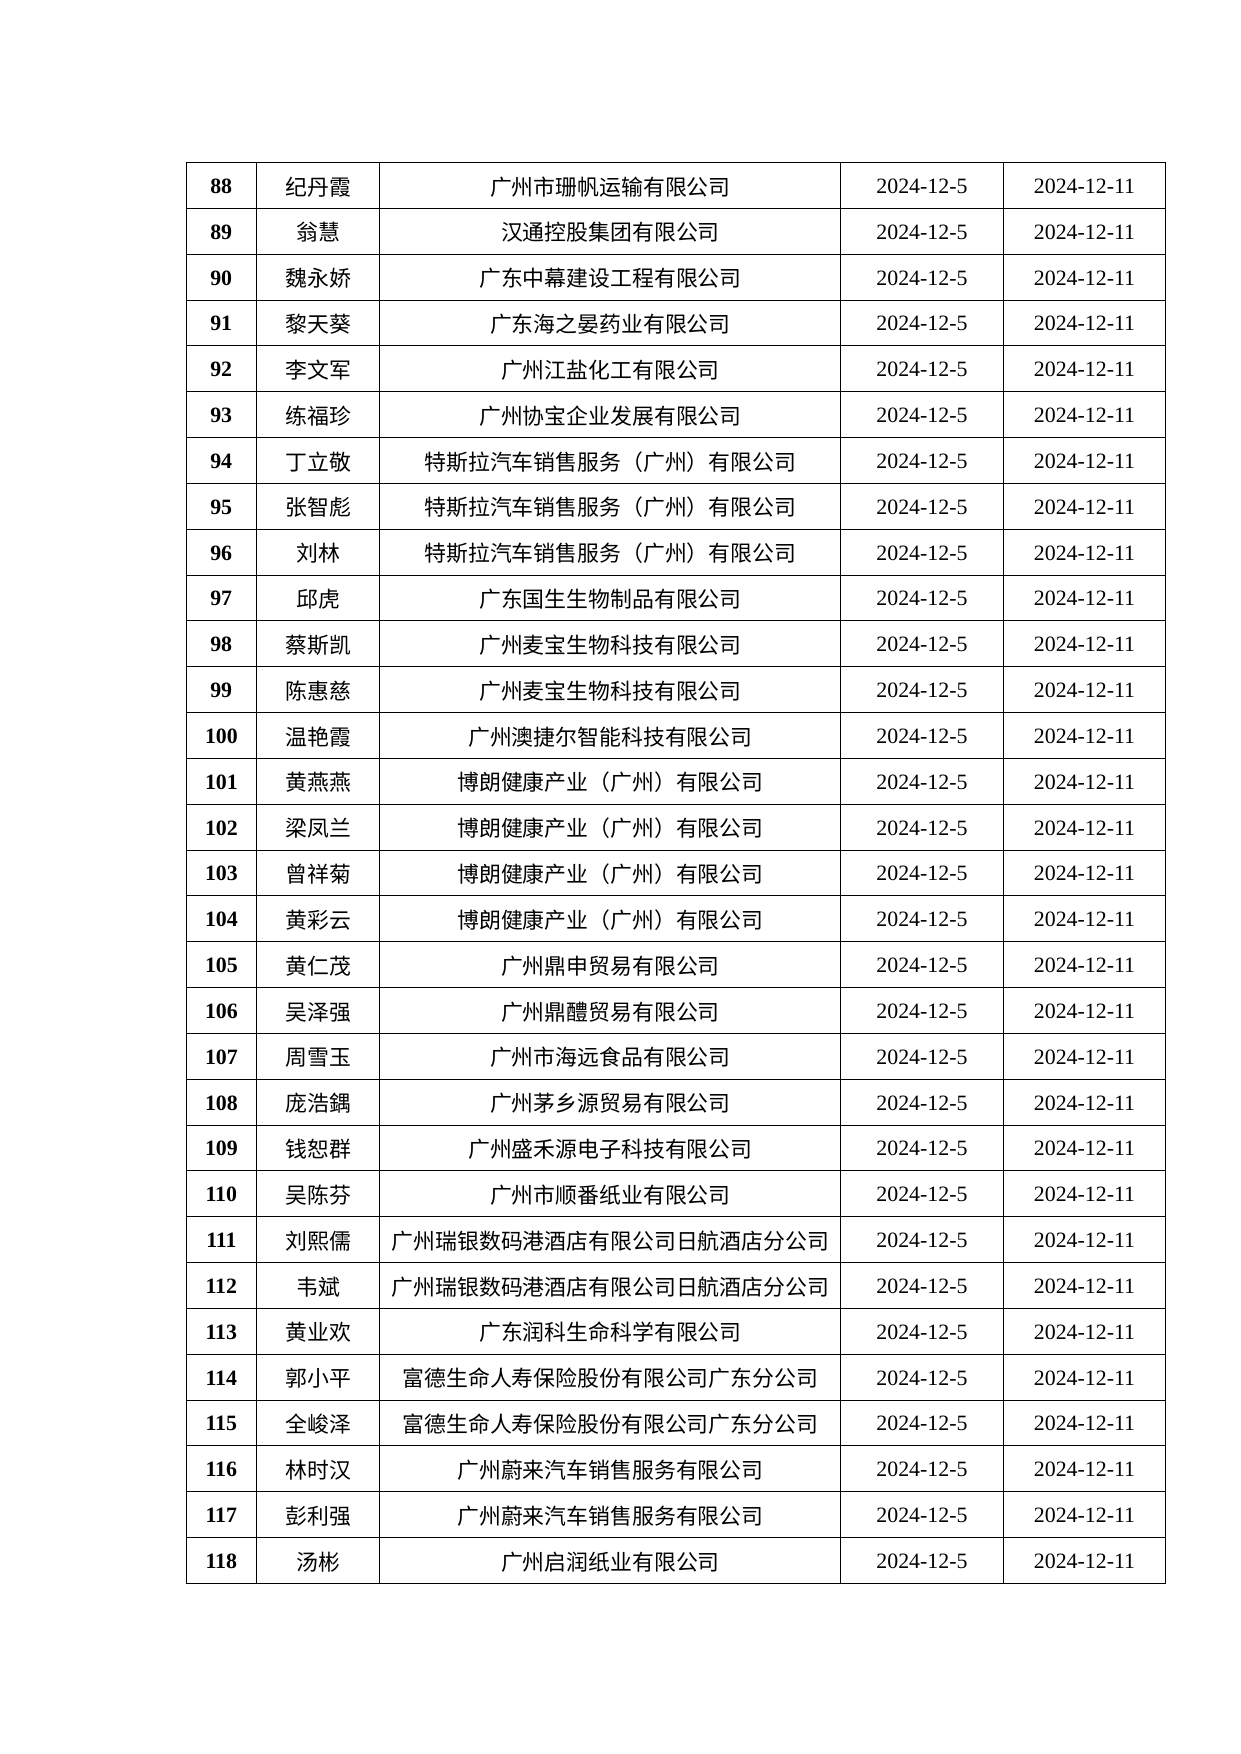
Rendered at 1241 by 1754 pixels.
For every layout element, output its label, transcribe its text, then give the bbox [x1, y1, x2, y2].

table_cell 117 [187, 1492, 256, 1537]
table_cell 广州澳捷尔智能科技有限公司 [380, 713, 840, 758]
table_cell 广州市珊帆运输有限公司 [380, 163, 840, 208]
table_cell 曾祥菊 [257, 851, 379, 895]
table_cell 2024-12-5 [841, 1401, 1003, 1445]
table_cell 104 [187, 896, 256, 941]
table_cell 2024-12-5 [841, 209, 1003, 254]
table_cell 博朗健康产业（广州）有限公司 [380, 896, 840, 941]
table_cell 2024-12-5 [841, 1446, 1003, 1491]
table_cell 韦斌 [257, 1263, 379, 1308]
table_cell 2024-12-5 [841, 988, 1003, 1033]
table_cell 2024-12-5 [841, 621, 1003, 666]
table_cell 2024-12-11 [1004, 1538, 1165, 1583]
table_cell 2024-12-5 [841, 1309, 1003, 1354]
table_cell 广东海之晏药业有限公司 [380, 301, 840, 345]
table_cell 2024-12-11 [1004, 392, 1165, 437]
table_cell 102 [187, 805, 256, 849]
table_cell 林时汉 [257, 1446, 379, 1491]
table_cell 纪丹霞 [257, 163, 379, 208]
table_cell 2024-12-5 [841, 896, 1003, 941]
table_cell 2024-12-11 [1004, 1401, 1165, 1445]
table_cell 2024-12-5 [841, 1263, 1003, 1308]
table_cell 2024-12-11 [1004, 438, 1165, 483]
table_cell 黎天葵 [257, 301, 379, 345]
table_cell 2024-12-5 [841, 1217, 1003, 1262]
table_cell 2024-12-11 [1004, 1126, 1165, 1170]
table_cell 陈惠慈 [257, 667, 379, 712]
table_cell 2024-12-5 [841, 576, 1003, 620]
table_cell 2024-12-11 [1004, 896, 1165, 941]
table_cell 广州协宝企业发展有限公司 [380, 392, 840, 437]
table_cell 2024-12-11 [1004, 713, 1165, 758]
table_cell 广州茅乡源贸易有限公司 [380, 1080, 840, 1124]
table_cell 广州鼎醴贸易有限公司 [380, 988, 840, 1033]
table_cell 110 [187, 1171, 256, 1216]
table_cell 2024-12-11 [1004, 301, 1165, 345]
table_cell 梁凤兰 [257, 805, 379, 849]
table_cell 111 [187, 1217, 256, 1262]
table_cell 115 [187, 1401, 256, 1445]
table_cell 2024-12-11 [1004, 1171, 1165, 1216]
table_cell 钱恕群 [257, 1126, 379, 1170]
table_cell 94 [187, 438, 256, 483]
table_cell 108 [187, 1080, 256, 1124]
table_cell 翁慧 [257, 209, 379, 254]
table_cell 广东中幕建设工程有限公司 [380, 255, 840, 299]
table_cell 李文军 [257, 346, 379, 391]
table_cell 2024-12-5 [841, 163, 1003, 208]
table_cell 2024-12-11 [1004, 209, 1165, 254]
table_cell 特斯拉汽车销售服务（广州）有限公司 [380, 484, 840, 529]
table_cell 温艳霞 [257, 713, 379, 758]
table_cell 2024-12-5 [841, 851, 1003, 895]
table_cell 广州麦宝生物科技有限公司 [380, 621, 840, 666]
table_cell 114 [187, 1355, 256, 1399]
table_cell 2024-12-5 [841, 1538, 1003, 1583]
table_cell 2024-12-5 [841, 346, 1003, 391]
table_cell 广州瑞银数码港酒店有限公司日航酒店分公司 [380, 1217, 840, 1262]
table_cell 2024-12-11 [1004, 1034, 1165, 1079]
table_cell 特斯拉汽车销售服务（广州）有限公司 [380, 530, 840, 574]
table_cell 2024-12-11 [1004, 1309, 1165, 1354]
table_cell 特斯拉汽车销售服务（广州）有限公司 [380, 438, 840, 483]
table_cell 2024-12-11 [1004, 484, 1165, 529]
table_cell 2024-12-11 [1004, 1355, 1165, 1399]
table_cell 99 [187, 667, 256, 712]
table_cell 2024-12-11 [1004, 255, 1165, 299]
table_cell 2024-12-11 [1004, 530, 1165, 574]
table_cell 2024-12-11 [1004, 851, 1165, 895]
table_cell 2024-12-11 [1004, 759, 1165, 804]
table_cell 2024-12-5 [841, 805, 1003, 849]
table_cell 2024-12-5 [841, 484, 1003, 529]
table_cell 2024-12-5 [841, 759, 1003, 804]
table_cell 2024-12-5 [841, 667, 1003, 712]
table_cell 2024-12-11 [1004, 667, 1165, 712]
table_cell 2024-12-5 [841, 301, 1003, 345]
table_cell 广州市顺番纸业有限公司 [380, 1171, 840, 1216]
table_cell 吴泽强 [257, 988, 379, 1033]
table_cell 广州盛禾源电子科技有限公司 [380, 1126, 840, 1170]
table_cell 2024-12-5 [841, 1171, 1003, 1216]
table_cell 2024-12-5 [841, 942, 1003, 987]
table_cell 2024-12-11 [1004, 576, 1165, 620]
table_cell 2024-12-11 [1004, 1263, 1165, 1308]
table_cell 2024-12-11 [1004, 1080, 1165, 1124]
table_cell 90 [187, 255, 256, 299]
table_cell 100 [187, 713, 256, 758]
table_cell 2024-12-11 [1004, 621, 1165, 666]
table_cell 富德生命人寿保险股份有限公司广东分公司 [380, 1401, 840, 1445]
table_cell 广东润科生命科学有限公司 [380, 1309, 840, 1354]
table_cell 2024-12-11 [1004, 942, 1165, 987]
table_cell 112 [187, 1263, 256, 1308]
table_cell 广州鼎申贸易有限公司 [380, 942, 840, 987]
table_cell 2024-12-5 [841, 530, 1003, 574]
table_cell 2024-12-5 [841, 1126, 1003, 1170]
table_cell 汤彬 [257, 1538, 379, 1583]
table_cell 张智彪 [257, 484, 379, 529]
table_cell 魏永娇 [257, 255, 379, 299]
table_cell 广州麦宝生物科技有限公司 [380, 667, 840, 712]
table_cell 2024-12-5 [841, 1492, 1003, 1537]
table_cell 2024-12-11 [1004, 346, 1165, 391]
table_cell 邱虎 [257, 576, 379, 620]
table_cell 93 [187, 392, 256, 437]
table_cell 116 [187, 1446, 256, 1491]
table_cell 黄业欢 [257, 1309, 379, 1354]
table_cell 2024-12-11 [1004, 1217, 1165, 1262]
table_cell 89 [187, 209, 256, 254]
table_cell 91 [187, 301, 256, 345]
table_cell 2024-12-5 [841, 1355, 1003, 1399]
table_cell 107 [187, 1034, 256, 1079]
table_cell 92 [187, 346, 256, 391]
table_cell 2024-12-5 [841, 1034, 1003, 1079]
table_cell 广州蔚来汽车销售服务有限公司 [380, 1446, 840, 1491]
table_cell 博朗健康产业（广州）有限公司 [380, 759, 840, 804]
table_cell 113 [187, 1309, 256, 1354]
table_cell 广州市海远食品有限公司 [380, 1034, 840, 1079]
table_cell 109 [187, 1126, 256, 1170]
table_cell 黄彩云 [257, 896, 379, 941]
table_cell 98 [187, 621, 256, 666]
table_cell 郭小平 [257, 1355, 379, 1399]
table_cell 练福珍 [257, 392, 379, 437]
table_cell 彭利强 [257, 1492, 379, 1537]
table_cell 庞浩鍝 [257, 1080, 379, 1124]
table_cell 广州蔚来汽车销售服务有限公司 [380, 1492, 840, 1537]
table_cell 2024-12-5 [841, 438, 1003, 483]
table_cell 2024-12-5 [841, 1080, 1003, 1124]
table_cell 刘林 [257, 530, 379, 574]
table_cell 广州瑞银数码港酒店有限公司日航酒店分公司 [380, 1263, 840, 1308]
table_cell 97 [187, 576, 256, 620]
table_cell 吴陈芬 [257, 1171, 379, 1216]
table_cell 2024-12-5 [841, 392, 1003, 437]
table_cell 2024-12-11 [1004, 163, 1165, 208]
table_cell 2024-12-11 [1004, 988, 1165, 1033]
table_cell 88 [187, 163, 256, 208]
table_cell 丁立敬 [257, 438, 379, 483]
table_cell 96 [187, 530, 256, 574]
table_cell 2024-12-11 [1004, 1446, 1165, 1491]
table_cell 2024-12-5 [841, 255, 1003, 299]
table_cell 富德生命人寿保险股份有限公司广东分公司 [380, 1355, 840, 1399]
table_cell 黄仁茂 [257, 942, 379, 987]
table_cell 汉通控股集团有限公司 [380, 209, 840, 254]
table_cell 106 [187, 988, 256, 1033]
table_cell 蔡斯凯 [257, 621, 379, 666]
table_cell 广州启润纸业有限公司 [380, 1538, 840, 1583]
table_cell 周雪玉 [257, 1034, 379, 1079]
table_cell 105 [187, 942, 256, 987]
table_cell 2024-12-11 [1004, 1492, 1165, 1537]
table_cell 广州江盐化工有限公司 [380, 346, 840, 391]
table_cell 博朗健康产业（广州）有限公司 [380, 805, 840, 849]
table_cell 118 [187, 1538, 256, 1583]
table_cell 刘熙儒 [257, 1217, 379, 1262]
table_cell 103 [187, 851, 256, 895]
table_cell 博朗健康产业（广州）有限公司 [380, 851, 840, 895]
table_cell 2024-12-5 [841, 713, 1003, 758]
table_cell 95 [187, 484, 256, 529]
table_cell 黄燕燕 [257, 759, 379, 804]
table_cell 101 [187, 759, 256, 804]
table_cell 广东国生生物制品有限公司 [380, 576, 840, 620]
table_cell 全峻泽 [257, 1401, 379, 1445]
table_cell 2024-12-11 [1004, 805, 1165, 849]
